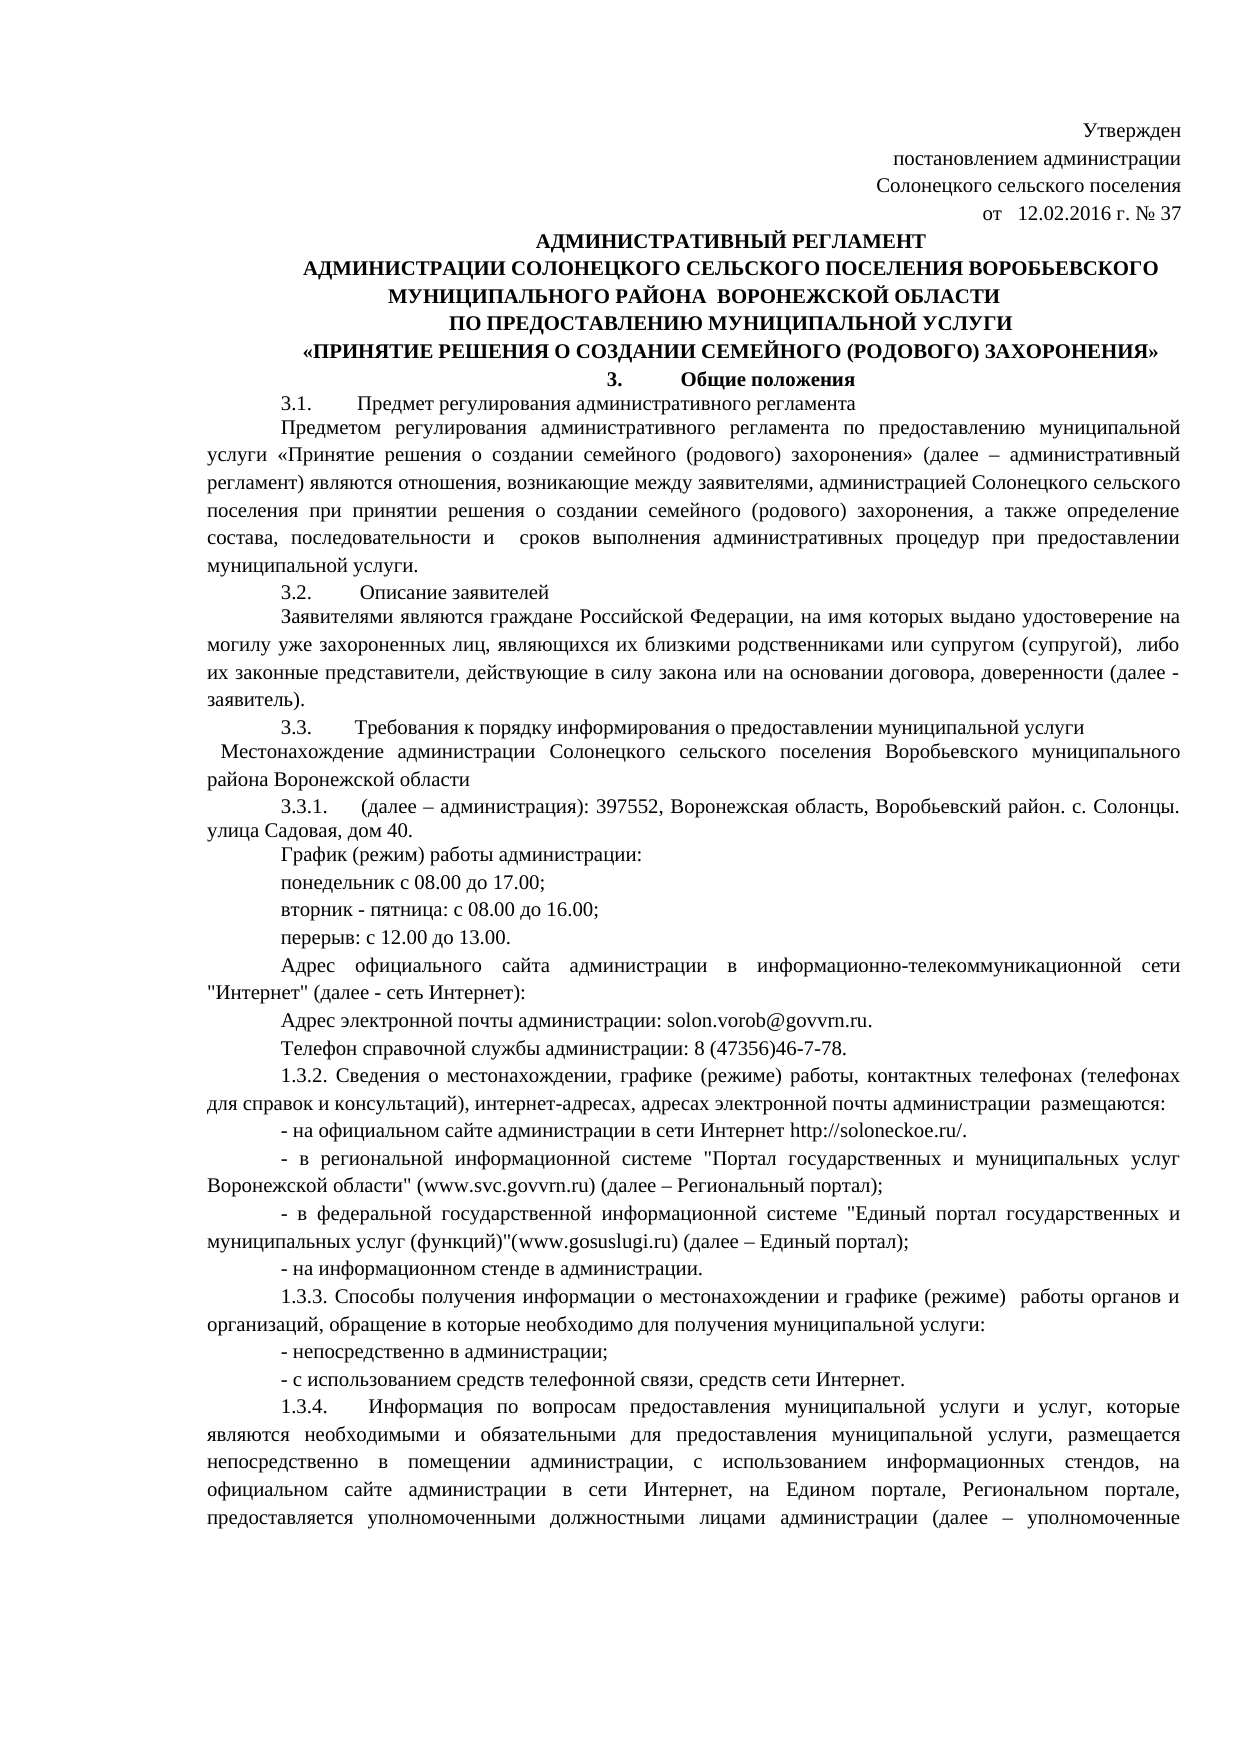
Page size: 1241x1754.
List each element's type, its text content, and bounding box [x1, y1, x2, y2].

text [207, 1394, 1181, 1529]
text Адрес электронной почты администрации: solon.vorob@govvrn.ru. [207, 1008, 1181, 1032]
text Телефон справочной службы администрации: 8 (47356)46-7-78. [207, 1035, 1181, 1059]
text АДМИНИСТРАТИВНЫЙ РЕГЛАМЕНТ [207, 228, 1181, 253]
text ПО ПРЕДОСТАВЛЕНИЮ МУНИЦИПАЛЬНОЙ УСЛУГИ [207, 311, 1181, 335]
text Утвержден [207, 118, 1181, 142]
text График (режим) работы администрации: [207, 842, 1181, 866]
text 1.3.3. Способы получения информации о местонахождении и графике (режиме) работы органов и организаций, обращение в которые необходимо для получения муниципальной услуги: [207, 1284, 1181, 1336]
list Описание заявителей [207, 580, 1181, 604]
text понедельник с 08.00 до 17.00; [207, 870, 1181, 894]
text Солонецкого сельского поселения [207, 173, 1181, 197]
text Заявителями являются граждане Российской Федерации, на имя которых выдано удостоверение на могилу уже захороненных лиц, являющихся их близкими родственниками или супругом (супругой), либо их законные представители, действующие в силу закона или на основании договора, доверенности (далее - заявитель). [207, 604, 1181, 711]
text вторник - пятница: с 08.00 до 16.00; [207, 897, 1181, 921]
text - в федеральной государственной информационной системе "Единый портал государственных и муниципальных услуг (функций)"(www.gosuslugi.ru) (далее – Единый портал); [207, 1201, 1181, 1253]
list Требования к порядку информирования о предоставлении муниципальной услуги [207, 715, 1181, 739]
text - в региональной информационной системе "Портал государственных и муниципальных услуг Воронежской области" (www.svc.govvrn.ru) (далее – Региональный портал); [207, 1146, 1181, 1197]
text постановлением администрации [207, 146, 1181, 170]
text «ПРИНЯТИЕ РЕШЕНИЯ О СОЗДАНИИ СЕМЕЙНОГО (РОДОВОГО) ЗАХОРОНЕНИЯ» [207, 339, 1181, 363]
text - с использованием средств телефонной связи, средств сети Интернет. [207, 1367, 1181, 1391]
list Общие положения [207, 367, 1181, 391]
text от 12.02.2016 г. № 37 [207, 201, 1181, 225]
text - на официальном сайте администрации в сети Интернет http://soloneckoe.ru/. [207, 1118, 1181, 1142]
text Адрес официального сайта администрации в информационно-телекоммуникационной сети "Интернет" (далее - сеть Интернет): [207, 953, 1181, 1004]
text - непосредственно в администрации; [207, 1339, 1181, 1363]
text Предметом регулирования административного регламента по предоставлению муниципальной услуги «Принятие решения о создании семейного (родового) захоронения» (далее – административный регламент) являются отношения, возникающие между заявителями, администрацией Солонецкого сельского поселения при принятии решения о создании семейного (родового) захоронения, а также определение состава, последовательности и сроков выполнения административных процедур при предоставлении муниципальной услуги. [207, 415, 1181, 577]
text Местонахождение администрации Солонецкого сельского поселения Воробьевского муниципального района Воронежской области [207, 739, 1181, 791]
text 1.3.2. Сведения о местонахождении, графике (режиме) работы, контактных телефонах (телефонах для справок и консультаций), интернет-адресах, адресах электронной почты администрации размещаются: [207, 1063, 1181, 1115]
list Предмет регулирования административного регламента [207, 391, 1181, 415]
text перерыв: с 12.00 до 13.00. [207, 925, 1181, 949]
list (далее – администрация): 397552, Воронежская область, Воробьевский район. с. Солонцы. улица Садовая, дом 40. [207, 794, 1181, 842]
text - на информационном стенде в администрации. [207, 1256, 1181, 1280]
text АДМИНИСТРАЦИИ СОЛОНЕЦКОГО СЕЛЬСКОГО ПОСЕЛЕНИЯ ВОРОБЬЕВСКОГО МУНИЦИПАЛЬНОГО РАЙОНА ВОРОНЕЖСКОЙ ОБЛАСТИ [207, 256, 1181, 308]
